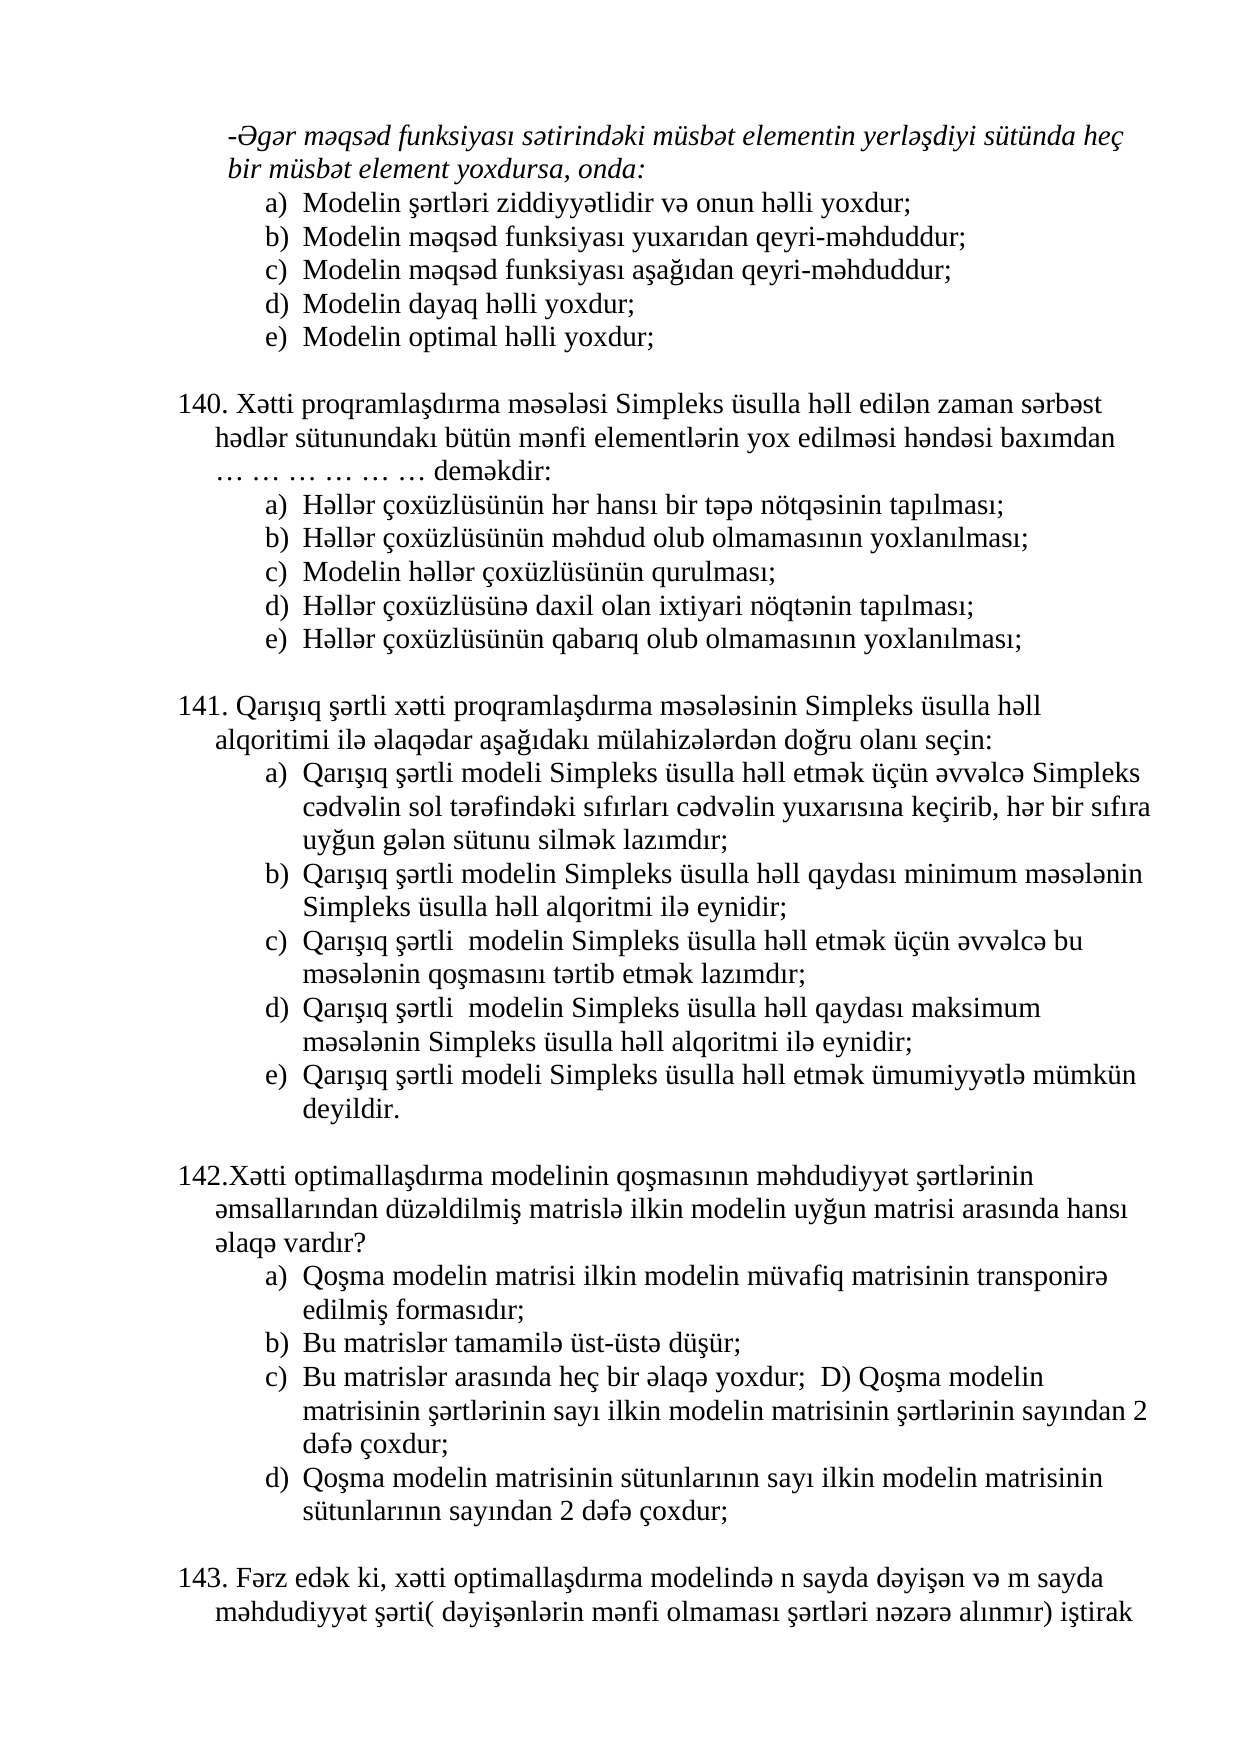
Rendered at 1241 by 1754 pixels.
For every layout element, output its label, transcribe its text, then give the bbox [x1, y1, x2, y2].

list Modelin həllər çoxüzlüsünün qurulması; [265, 554, 1152, 588]
list Qarışıq şərtli modelin Simpleks üsulla həll etmək üçün əvvəlcə bu məsələnin qoşmasını tərtib etmək lazımdır; [265, 923, 1152, 990]
list Bu matrislər arasında heç bir əlaqə yoxdur; D) Qoşma modelin matrisinin şərtlərinin sayı ilkin modelin matrisinin şərtlərinin sayından 2 dəfə çoxdur; [265, 1359, 1152, 1460]
list Modelin məqsəd funksiyası aşağıdan qeyri-məhduddur; [265, 252, 1152, 286]
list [177, 1560, 1152, 1627]
list Qarışıq şərtli modelin Simpleks üsulla həll qaydası maksimum məsələnin Simpleks üsulla həll alqoritmi ilə eynidir; [265, 990, 1152, 1057]
list Qarışıq şərtli modeli Simpleks üsulla həll etmək üçün əvvəlcə Simpleks cədvəlin sol tərəfindəki sıfırları cədvəlin yuxarısına keçirib, hər bir sıfıra uyğun gələn sütunu silmək lazımdır; [265, 755, 1152, 856]
list Həllər çoxüzlüsünə daxil olan ixtiyari nöqtənin tapılması; [265, 588, 1152, 621]
list Həllər çoxüzlüsünün məhdud olub olmamasının yoxlanılması; [265, 521, 1152, 554]
list Qoşma modelin matrisinin sütunlarının sayı ilkin modelin matrisinin sütunlarının sayından 2 dəfə çoxdur; [265, 1460, 1152, 1527]
list Qarışıq şərtli xətti proqramlaşdırma məsələsinin Simpleks üsulla həll alqoritimi ilə əlaqədar aşağıdakı mülahizələrdən doğru olanı seçin: [177, 688, 1152, 755]
list Modelin dayaq həlli yoxdur; [265, 286, 1152, 319]
list Həllər çoxüzlüsünün hər hansı bir təpə nötqəsinin tapılması; [265, 487, 1152, 521]
list Xətti optimallaşdırma modelinin qoşmasının məhdudiyyət şərtlərinin əmsallarından düzəldilmiş matrislə ilkin modelin uyğun matrisi arasında hansı əlaqə vardır? [177, 1158, 1152, 1258]
list Həllər çoxüzlüsünün qabarıq olub olmamasının yoxlanılması; [265, 621, 1152, 655]
list Qarışıq şərtli modelin Simpleks üsulla həll qaydası minimum məsələnin Simpleks üsulla həll alqoritmi ilə eynidir; [265, 856, 1152, 923]
list Modelin məqsəd funksiyası yuxarıdan qeyri-məhduddur; [265, 219, 1152, 252]
list Bu matrislər tamamilə üst-üstə düşür; [265, 1326, 1152, 1359]
list Qoşma modelin matrisi ilkin modelin müvafiq matrisinin transponirə edilmiş formasıdır; [265, 1258, 1152, 1326]
text -Əgər məqsəd funksiyası sətirindəki müsbət elementin yerləşdiyi sütünda heç bir müsbət element yoxdursa, onda: [227, 118, 1152, 185]
list Qarışıq şərtli modeli Simpleks üsulla həll etmək ümumiyyətlə mümkün deyildir. [265, 1057, 1152, 1124]
list Xətti proqramlaşdırma məsələsi Simpleks üsulla həll edilən zaman sərbəst hədlər sütunundakı bütün mənfi elementlərin yox edilməsi həndəsi baxımdan … … … … … … deməkdir: [177, 386, 1152, 487]
list Modelin optimal həlli yoxdur; [265, 319, 1152, 353]
list Modelin şərtləri ziddiyyətlidir və onun həlli yoxdur; [265, 185, 1152, 219]
